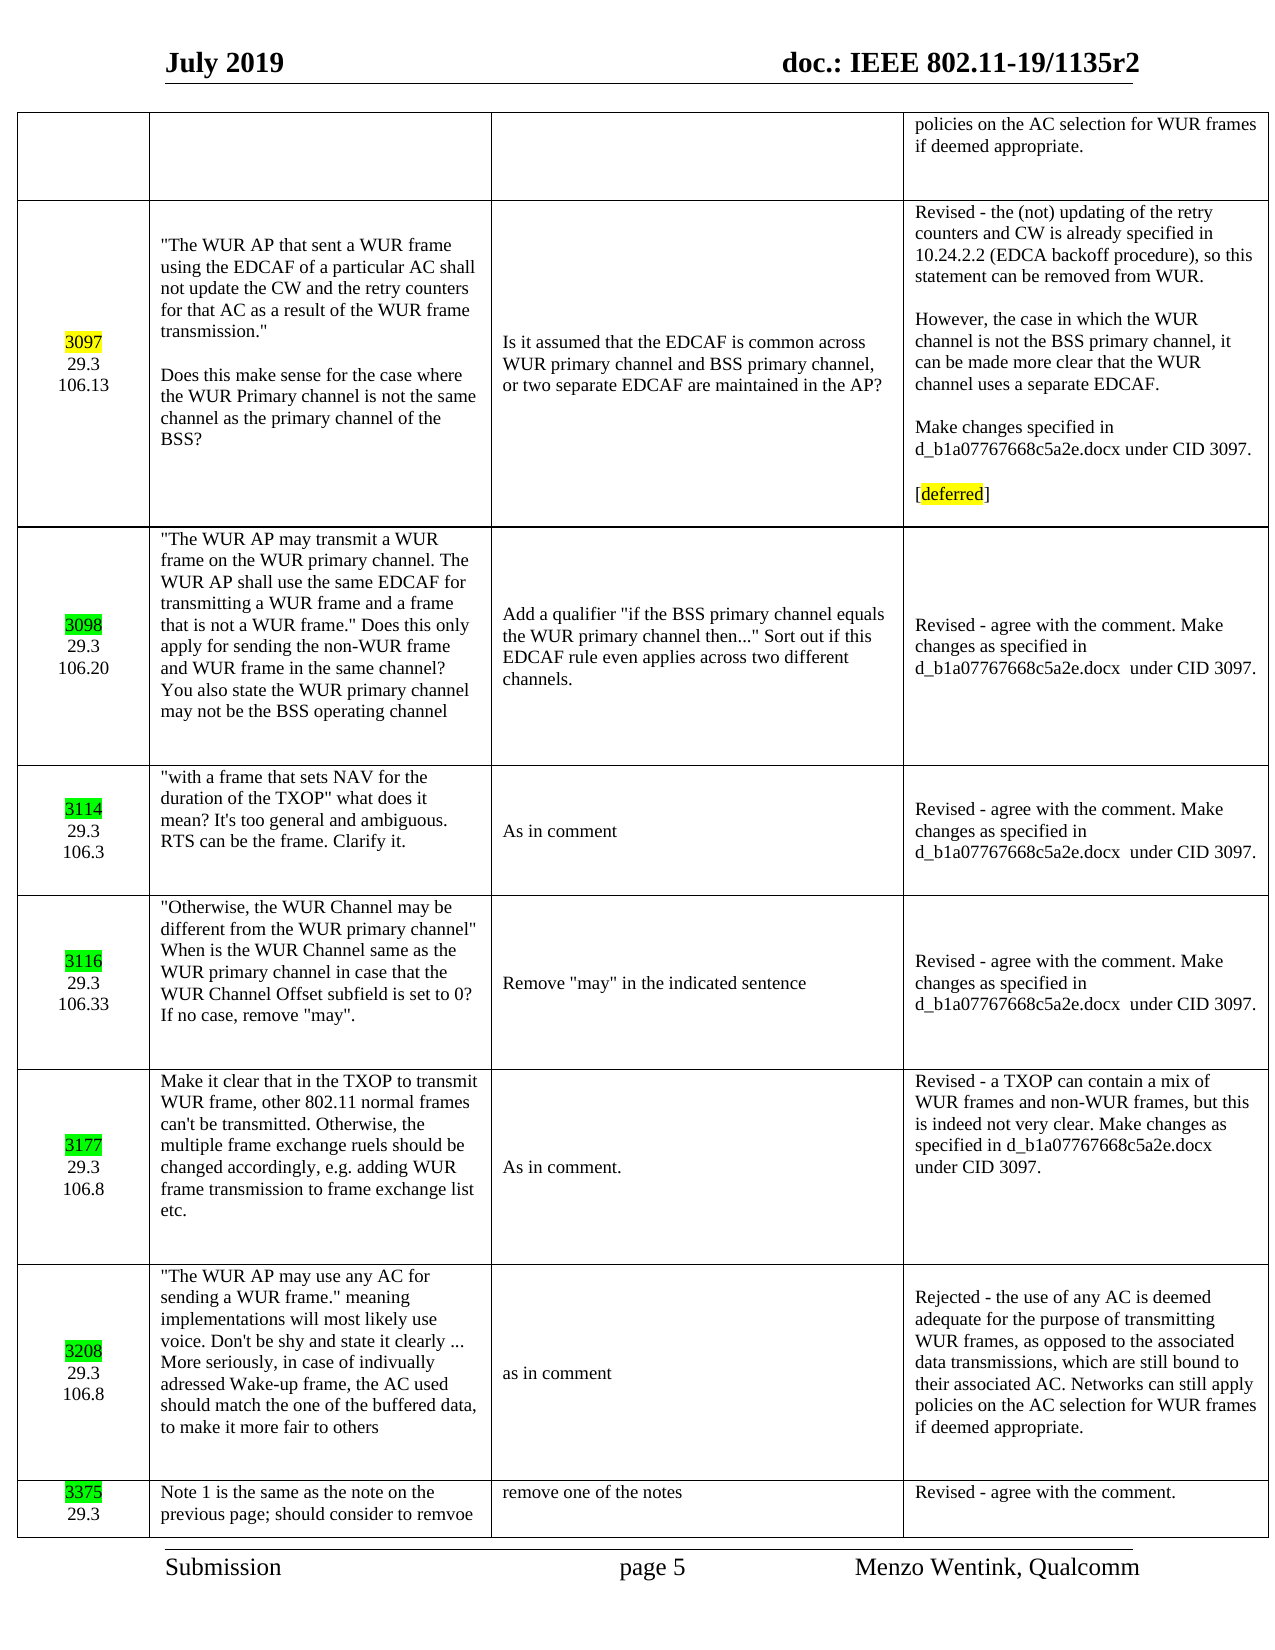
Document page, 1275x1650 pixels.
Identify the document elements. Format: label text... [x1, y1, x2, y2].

table_cell as in comment [492, 1308, 903, 1523]
table_cell Revised - agree with the comment. Make changes as specified in 11-19-1135-02-00ba-assorted-comment-resolutions-d3-0.docx under CID 3097. [904, 939, 1268, 1112]
table_cell Is it assumed that the EDCAF is common across WUR primary channel and BSS primary channel, or two separate EDCAF are maintained in the AP? [492, 222, 903, 569]
table_cell "The WUR AP may transmit a WUR frame on the WUR primary channel. The WUR AP shall use the same EDCAF for transmitting a WUR frame and a frame that is not a WUR frame." Does this only apply for sending the non-WUR frame and WUR frame in the same channel? You also state the WUR primary channel may not be the BSS operating channel [150, 571, 491, 808]
table_cell Make it clear that in the TXOP to transmit WUR frame, other 802.11 normal frames can't be transmitted. Otherwise, the multiple frame exchange ruels should be changed accordingly, e.g. adding WUR frame transmission to frame exchange list etc. [150, 1113, 491, 1307]
table_cell 3114 29.3 106.3 [18, 809, 149, 938]
table_cell Revised - agree with the comment. Make changes as specified in 11-19-1135-02-00ba-assorted-comment-resolutions-d3-0.docx under CID 3097. [904, 571, 1268, 808]
table_cell As in comment [492, 809, 903, 938]
table_cell Revised - a TXOP can contain a mix of WUR frames and non-WUR frames, but this is indeed not very clear. Make changes as specified in 11-19-1135-02-00ba-assorted-comment-resolutions-d3-0.docx under CID 3097. [904, 1113, 1268, 1307]
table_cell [904, 113, 1268, 221]
table_cell Revised - agree with the comment. Make changes as specified in 11-19-1135-02-00ba-assorted-comment-resolutions-d3-0.docx under CID 3097. [904, 809, 1268, 938]
table_cell 3097 29.3 106.13 [18, 222, 149, 569]
table_cell 3096 29.3 106.8 [18, 113, 149, 221]
table_cell "Otherwise, the WUR Channel may be different from the WUR primary channel" When is the WUR Channel same as the WUR primary channel in case that the WUR Channel Offset subfield is set to 0? If no case, remove "may". [150, 939, 491, 1112]
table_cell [150, 113, 491, 221]
table_cell "with a frame that sets NAV for the duration of the TXOP" what does it mean? It's too general and ambiguous. RTS can be the frame. Clarify it. [150, 809, 491, 938]
table_cell "The WUR AP may use any AC for sending a WUR frame." meaning implementations will most likely use voice. Don't be shy and state it clearly ... More seriously, in case of indivually adressed Wake-up frame, the AC used should match the one of the buffered data, to make it more fair to others [150, 1308, 491, 1523]
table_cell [492, 113, 903, 221]
table_cell "The WUR AP that sent a WUR frame using the EDCAF of a particular AC shall not update the CW and the retry counters for that AC as a result of the WUR frame transmission." Does this make sense for the case where the WUR Primary channel is not the same channel as the primary channel of the BSS? [150, 222, 491, 569]
table_cell 3208 29.3 106.8 [18, 1308, 149, 1523]
table_cell Add a qualifier "if the BSS primary channel equals the WUR primary channel then..." Sort out if this EDCAF rule even applies across two different channels. [492, 571, 903, 808]
table_cell 3116 29.3 106.33 [18, 939, 149, 1112]
table_cell 3098 29.3 106.20 [18, 571, 149, 808]
table_cell Remove "may" in the indicated sentence [492, 939, 903, 1112]
table_cell As in comment. [492, 1113, 903, 1307]
table_cell 3177 29.3 106.8 [18, 1113, 149, 1307]
table_cell Revised - the (not) updating of the retry counters and CW is already specified in 10.24.2.2 (EDCA backoff procedure), so this statement can be removed from WUR. However, the case in which the WUR channel is not the BSS primary channel, it can be made more clear that the WUR channel uses a separate EDCAF. Make changes specified in 11-19-1135-02-00ba-assorted-comment-resolutions-d3-0.docx under CID 3097. [deferred] [904, 222, 1268, 569]
